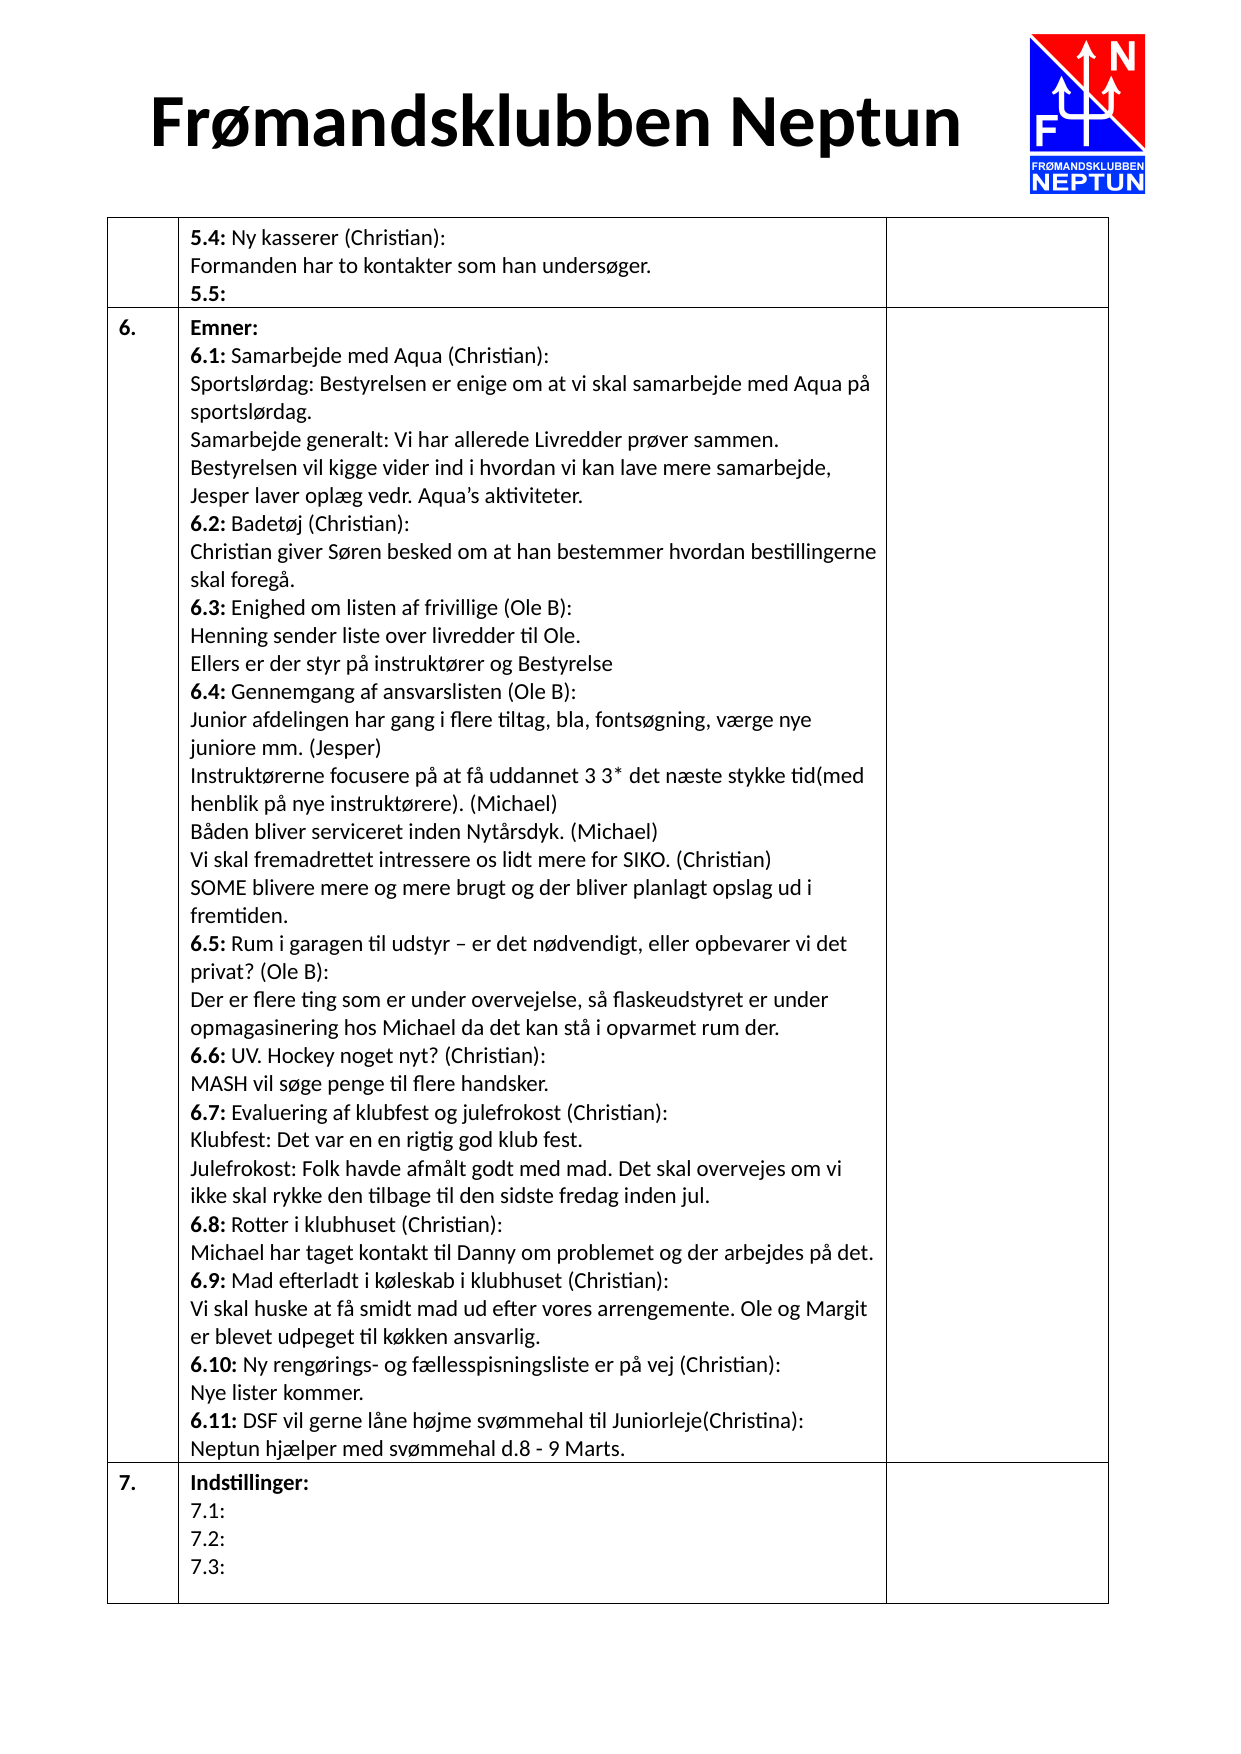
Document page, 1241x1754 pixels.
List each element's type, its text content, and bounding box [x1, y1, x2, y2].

table_cell 5. [108, 218, 178, 307]
table_cell [887, 308, 1108, 1462]
table_cell Emner: 6.1: Samarbejde med Aqua (Christian): Sportslørdag: Bestyrelsen er enige om at vi skal samarbejde med Aqua på sportslørdag. Samarbejde generalt: Vi har allerede Livredder prøver sammen. Bestyrelsen vil kigge vider ind i hvordan vi kan lave mere samarbejde, Jesper laver oplæg vedr. Aqua’s aktiviteter. 6.2: Badetøj (Christian): Christian giver Søren besked om at han bestemmer hvordan bestillingerne skal foregå. 6.3: Enighed om listen af frivillige (Ole B): Henning sender liste over livredder til Ole. Ellers er der styr på instruktører og Bestyrelse 6.4: Gennemgang af ansvarslisten (Ole B): Junior afdelingen har gang i flere tiltag, bla, fontsøgning, værge nye juniore mm. (Jesper) Instruktørerne focusere på at få uddannet 3 3* det næste stykke tid(med henblik på nye instruktørere). (Michael) Båden bliver serviceret inden Nytårsdyk. (Michael) Vi skal fremadrettet intressere os lidt mere for SIKO. (Christian) SOME blivere mere og mere brugt og der bliver planlagt opslag ud i fremtiden. 6.5: Rum i garagen til udstyr – er det nødvendigt, eller opbevarer vi det privat? (Ole B): Der er flere ting som er under overvejelse, så flaskeudstyret er under opmagasinering hos Michael da det kan stå i opvarmet rum der. 6.6: UV. Hockey noget nyt? (Christian): MASH vil søge penge til flere handsker. 6.7: Evaluering af klubfest og julefrokost (Christian): Klubfest: Det var en en rigtig god klub fest. Julefrokost: Folk havde afmålt godt med mad. Det skal overvejes om vi ikke skal rykke den tilbage til den sidste fredag inden jul. 6.8: Rotter i klubhuset (Christian): Michael har taget kontakt til Danny om problemet og der arbejdes på det. 6.9: Mad efterladt i køleskab i klubhuset (Christian): Vi skal huske at få smidt mad ud efter vores arrengemente. Ole og Margit er blevet udpeget til køkken ansvarlig. 6.10: Ny rengørings- og fællesspisningsliste er på vej (Christian): Nye lister kommer. 6.11: DSF vil gerne låne højme svømmehal til Juniorleje(Christina): Neptun hjælper med svømmehal d.8 - 9 Marts. [179, 308, 886, 1462]
table_cell 7. [108, 1463, 178, 1603]
picture [1029, 33, 1145, 194]
table_cell 6. [108, 308, 178, 1462]
table_cell Indstillinger: 7.1: 7.2: 7.3: 7.4: [179, 1463, 886, 1603]
table_cell [887, 1463, 1108, 1603]
table_cell [887, 218, 1108, 307]
